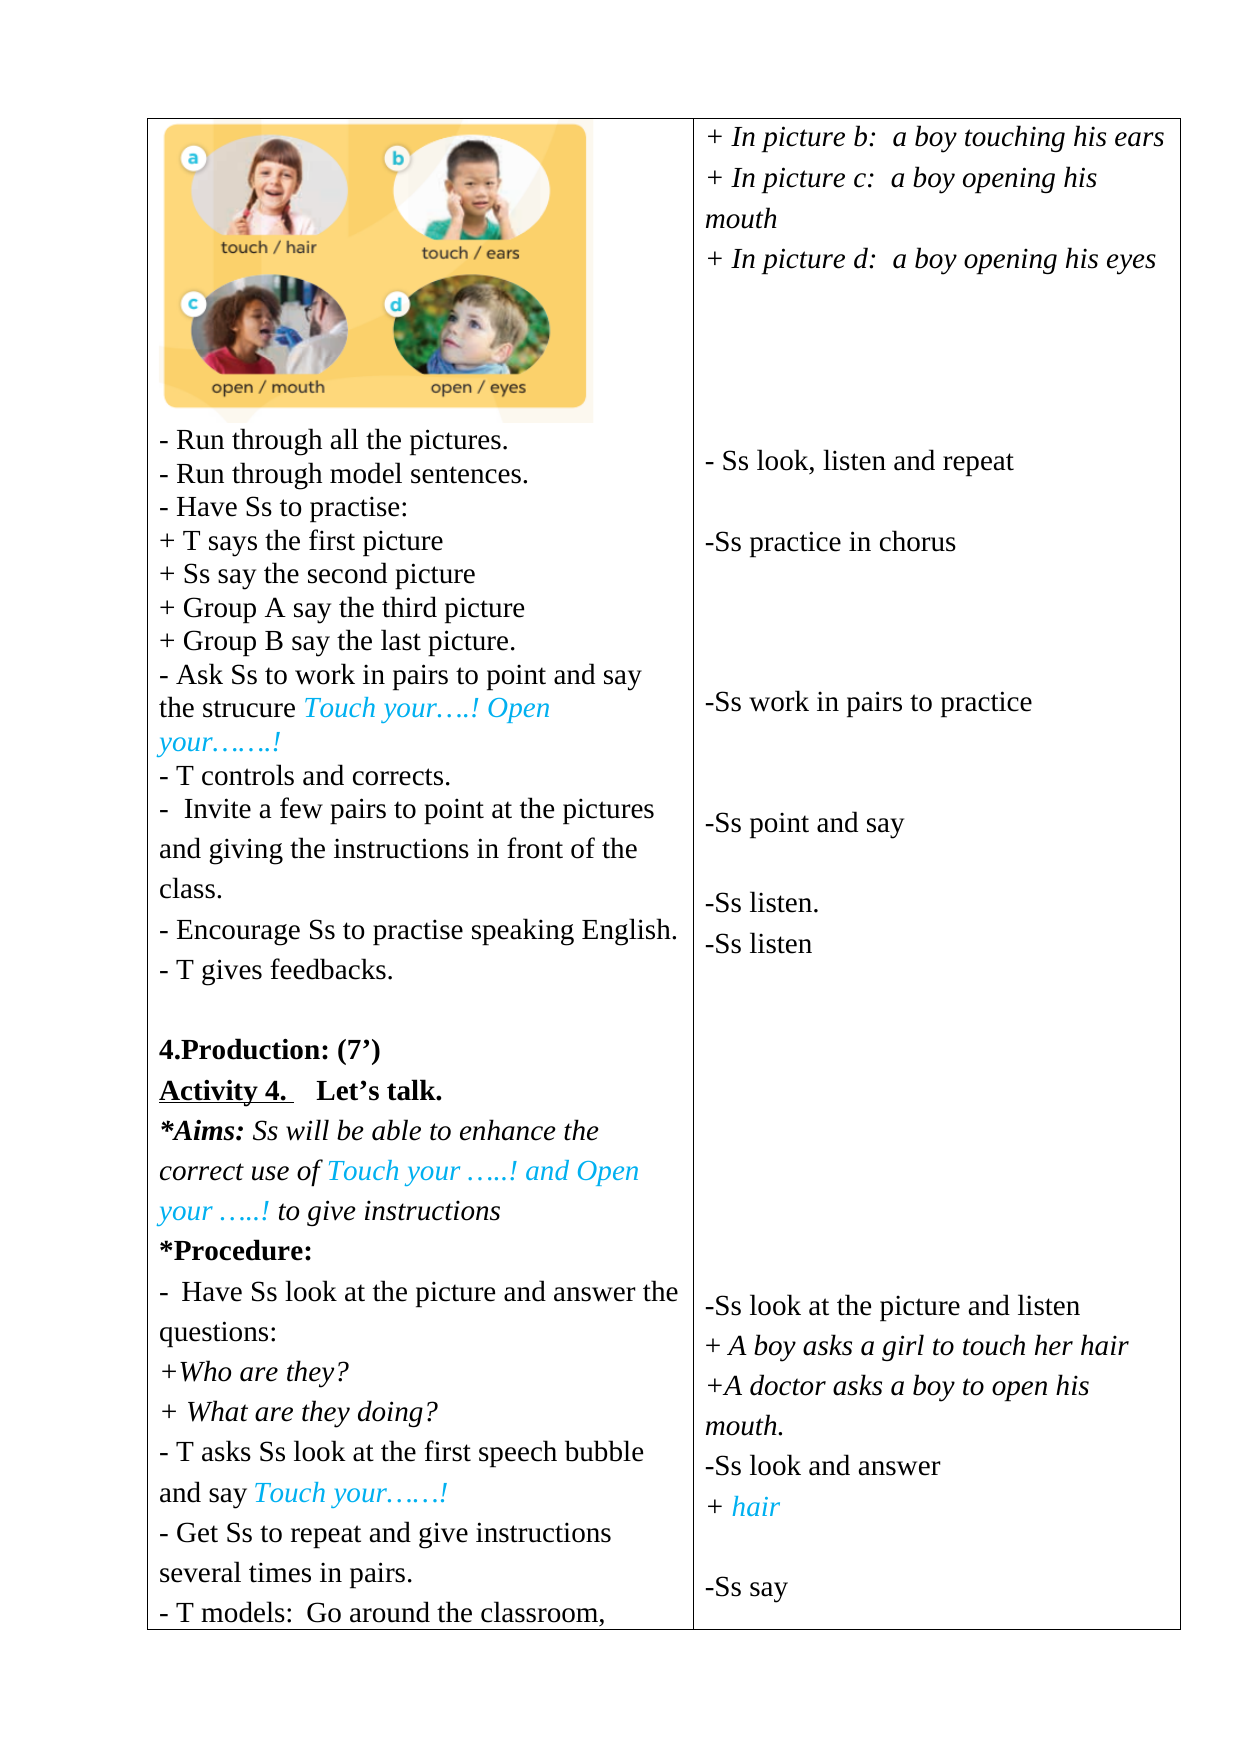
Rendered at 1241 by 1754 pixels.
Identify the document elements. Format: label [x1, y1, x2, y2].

table_cell [694, 119, 1180, 1629]
picture [158, 119, 594, 423]
table_cell [148, 119, 693, 1629]
